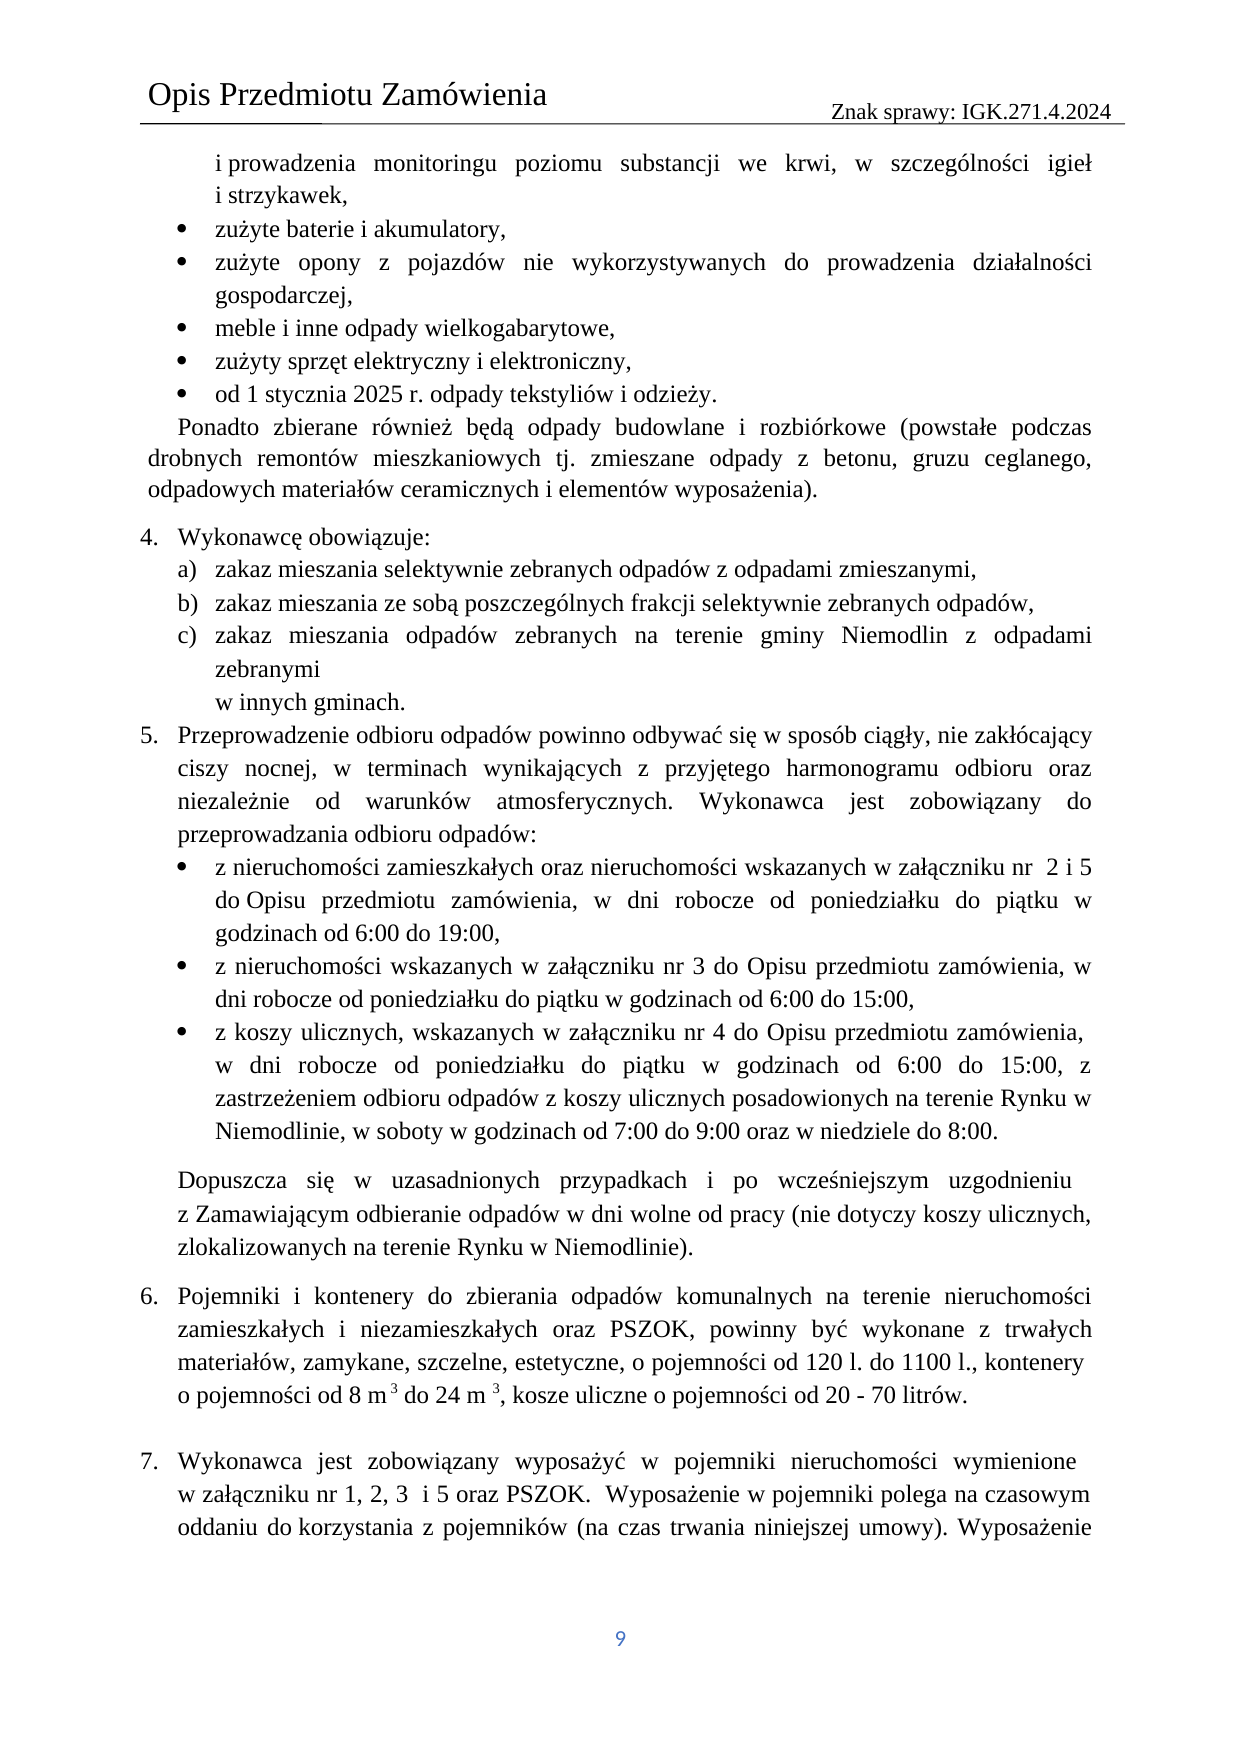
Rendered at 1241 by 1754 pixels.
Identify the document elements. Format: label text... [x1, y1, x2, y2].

list zużyte baterie i akumulatory, [177, 214, 1093, 242]
list zakaz mieszania odpadów zebranych na terenie gminy Niemodlin z odpadami zebranymi w innych gminach. [177, 621, 1093, 715]
list z nieruchomości zamieszkałych oraz nieruchomości wskazanych w załączniku nr 2 i 5 do Opisu przedmiotu zamówienia, w dni robocze od poniedziałku do piątku w godzinach od 6:00 do 19:00, [177, 852, 1093, 947]
list Wykonawcę obowiązuje: [140, 522, 1093, 550]
list meble i inne odpady wielkogabarytowe, [177, 313, 1093, 341]
list zakaz mieszania selektywnie zebranych odpadów z odpadami zmieszanymi, [177, 554, 1093, 583]
list zakaz mieszania ze sobą poszczególnych frakcji selektywnie zebranych odpadów, [177, 588, 1093, 616]
list Przeprowadzenie odbioru odpadów powinno odbywać się w sposób ciągły, nie zakłócający ciszy nocnej, w terminach wynikających z przyjętego harmonogramu odbioru oraz niezależnie od warunków atmosferycznych. Wykonawca jest zobowiązany do przeprowadzania odbioru odpadów: [140, 720, 1093, 847]
list z koszy ulicznych, wskazanych w załączniku nr 4 do Opisu przedmiotu zamówienia, w dni robocze od poniedziałku do piątku w godzinach od 6:00 do 15:00, z zastrzeżeniem odbioru odpadów z koszy ulicznych posadowionych na terenie Rynku w Niemodlinie, w soboty w godzinach od 7:00 do 9:00 oraz w niedziele do 8:00. [177, 1017, 1093, 1145]
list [140, 1446, 1093, 1541]
text Dopuszcza się w uzasadnionych przypadkach i po wcześniejszym uzgodnieniu z Zamawiającym odbieranie odpadów w dni wolne od pracy (nie dotyczy koszy ulicznych, zlokalizowanych na terenie Rynku w Niemodlinie). [177, 1166, 1093, 1260]
list Pojemniki i kontenery do zbierania odpadów komunalnych na terenie nieruchomości zamieszkałych i niezamieszkałych oraz PSZOK, powinny być wykonane z trwałych materiałów, zamykane, szczelne, estetyczne, o pojemności od 120 l. do 1100 l., kontenery o pojemności od 8 m 3 do 24 m 3, kosze uliczne o pojemności od 20 - 70 litrów. [140, 1281, 1093, 1409]
text Ponadto zbierane również będą odpady budowlane i rozbiórkowe (powstałe podczas drobnych remontów mieszkaniowych tj. zmieszane odpady z betonu, gruzu ceglanego, odpadowych materiałów ceramicznych i elementów wyposażenia). [148, 412, 1093, 503]
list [177, 148, 1093, 209]
list zużyte opony z pojazdów nie wykorzystywanych do prowadzenia działalności gospodarczej, [177, 247, 1093, 308]
list od 1 stycznia 2025 r. odpady tekstyliów i odzieży. [177, 379, 1093, 407]
list z nieruchomości wskazanych w załączniku nr 3 do Opisu przedmiotu zamówienia, w dni robocze od poniedziałku do piątku w godzinach od 6:00 do 15:00, [177, 951, 1093, 1013]
list zużyty sprzęt elektryczny i elektroniczny, [177, 346, 1093, 374]
